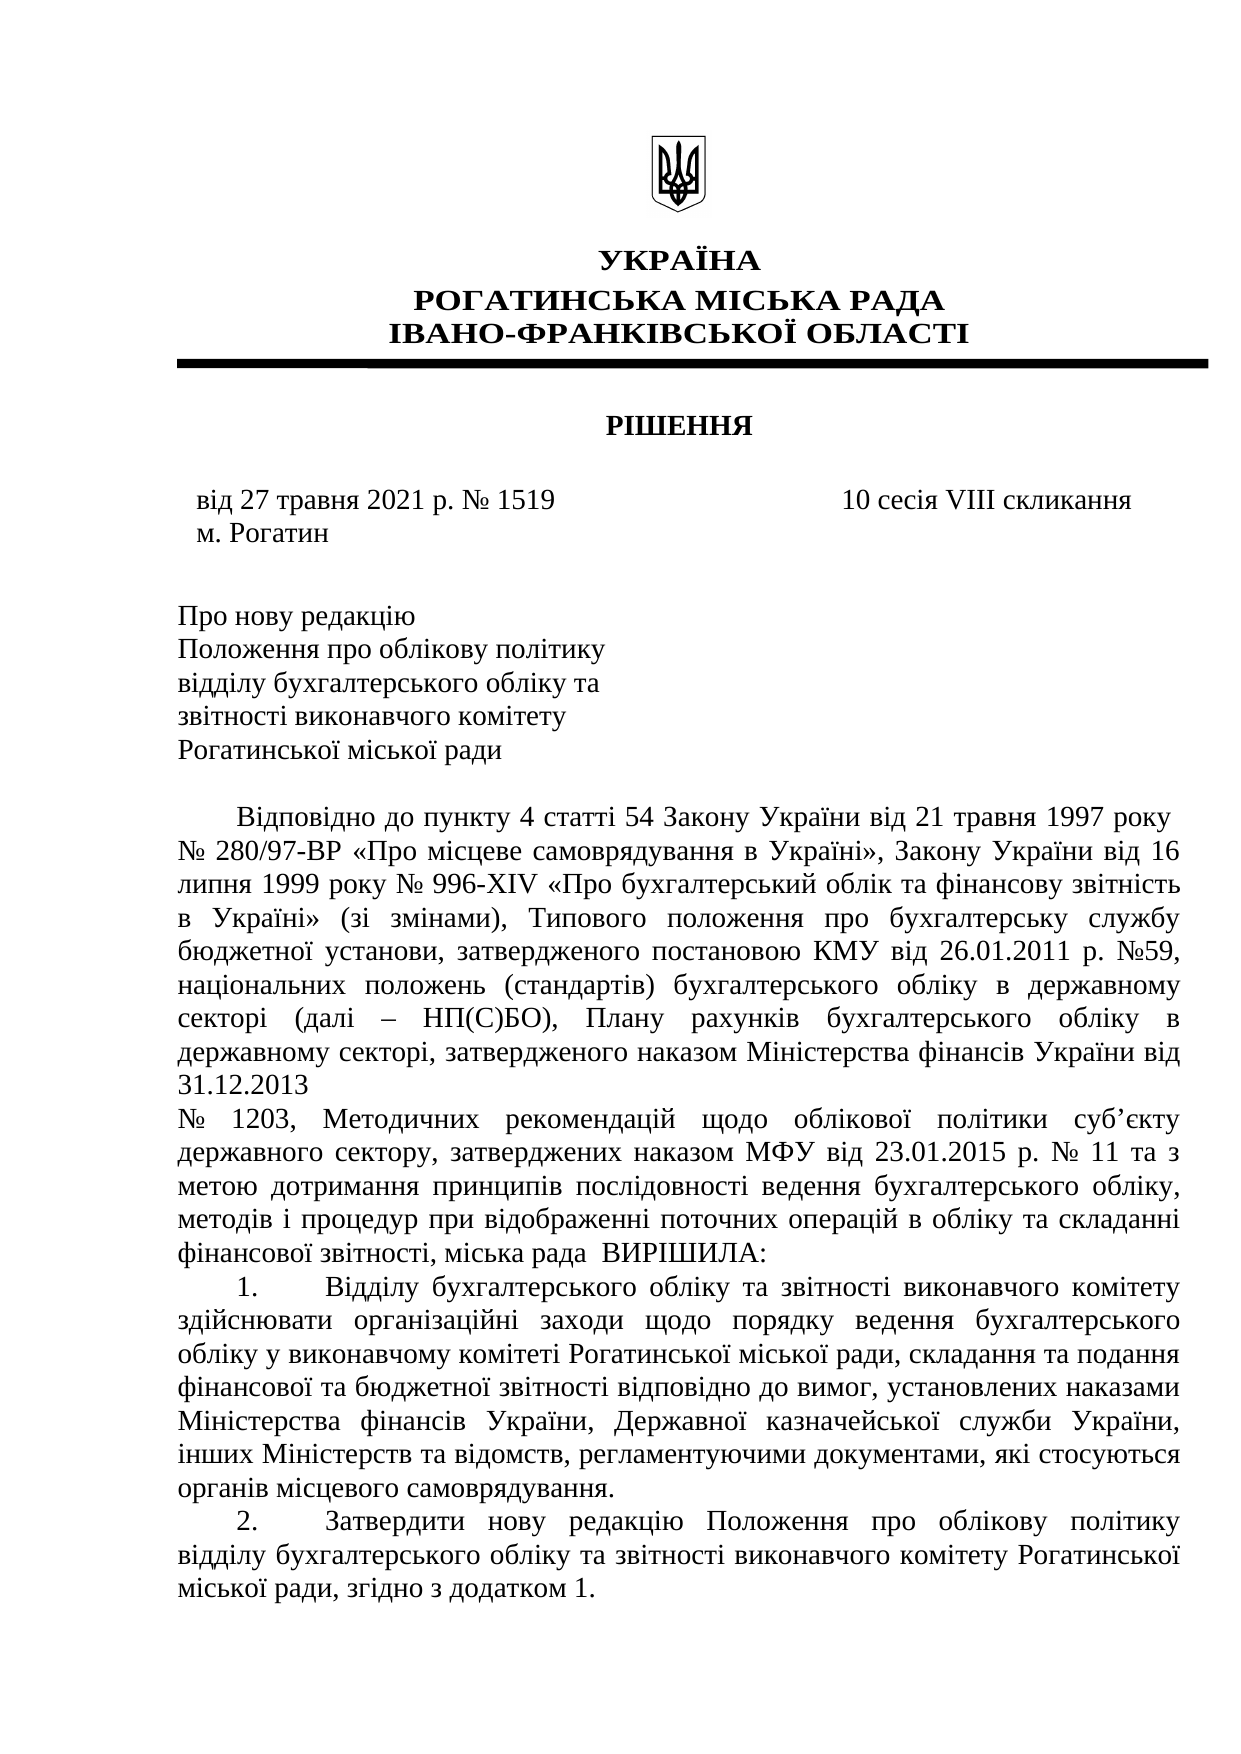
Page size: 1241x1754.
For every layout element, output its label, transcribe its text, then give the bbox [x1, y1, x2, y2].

text відділу бухгалтерського обліку та [177, 665, 1181, 698]
text РІШЕННЯ [177, 408, 1181, 442]
list Відділу бухгалтерського обліку та звітності виконавчого комітету здійснювати організаційні заходи щодо порядку ведення бухгалтерського обліку у виконавчому комітеті Рогатинської міської ради, складання та подання фінансової та бюджетної звітності відповідно до вимог, установлених наказами Міністерства фінансів України, Державної казначейської служби України, інших Міністерств та відомств, регламентуючими документами, які стосуються органів місцевого самоврядування. [177, 1269, 1181, 1503]
text Відповідно до пункту 4 статті 54 Закону України від 21 травня 1997 року № 280/97-ВР «Про місцеве самоврядування в Україні», Закону України від 16 липня 1999 року № 996-XIV «Про бухгалтерський облік та фінансову звітність в Україні» (зі змінами), Типового положення про бухгалтерську службу бюджетної установи, затвердженого постановою КМУ від 26.01.2011 р. №59, національних положень (стандартів) бухгалтерського обліку в державному секторі (далі – НП(С)БО), Плану рахунків бухгалтерського обліку в державному секторі, затвердженого наказом Міністерства фінансів України від 31.12.2013 № 1203, Методичних рекомендацій щодо облікової політики суб’єкту державного сектору, затверджених наказом МФУ від 23.01.2015 р. № 11 та з метою дотримання принципів послідовності ведення бухгалтерського обліку, методів і процедур при відображенні поточних операцій в обліку та складанні фінансової звітності, міська рада ВИРІШИЛА: [177, 799, 1181, 1269]
list Затвердити нову редакцію Положення про облікову політику відділу бухгалтерського обліку та звітності виконавчого комітету Рогатинської міської ради, згідно з додатком 1. [177, 1503, 1181, 1604]
text Положення про облікову політику [177, 631, 1181, 665]
text УКРАЇНА [177, 243, 1181, 277]
text ІВАНО-ФРАНКІВСЬКОЇ ОБЛАСТІ [177, 316, 1181, 350]
text РОГАТИНСЬКА МІСЬКА РАДА [177, 283, 1181, 316]
text від 27 травня 2021 р. № 1519 10 сесія VIII скликання [196, 482, 1237, 515]
text Рогатинської міської ради [177, 732, 1181, 766]
text звітності виконавчого комітету [177, 698, 1181, 732]
text Про нову редакцію [177, 598, 1181, 631]
text м. Рогатин [196, 515, 1237, 549]
